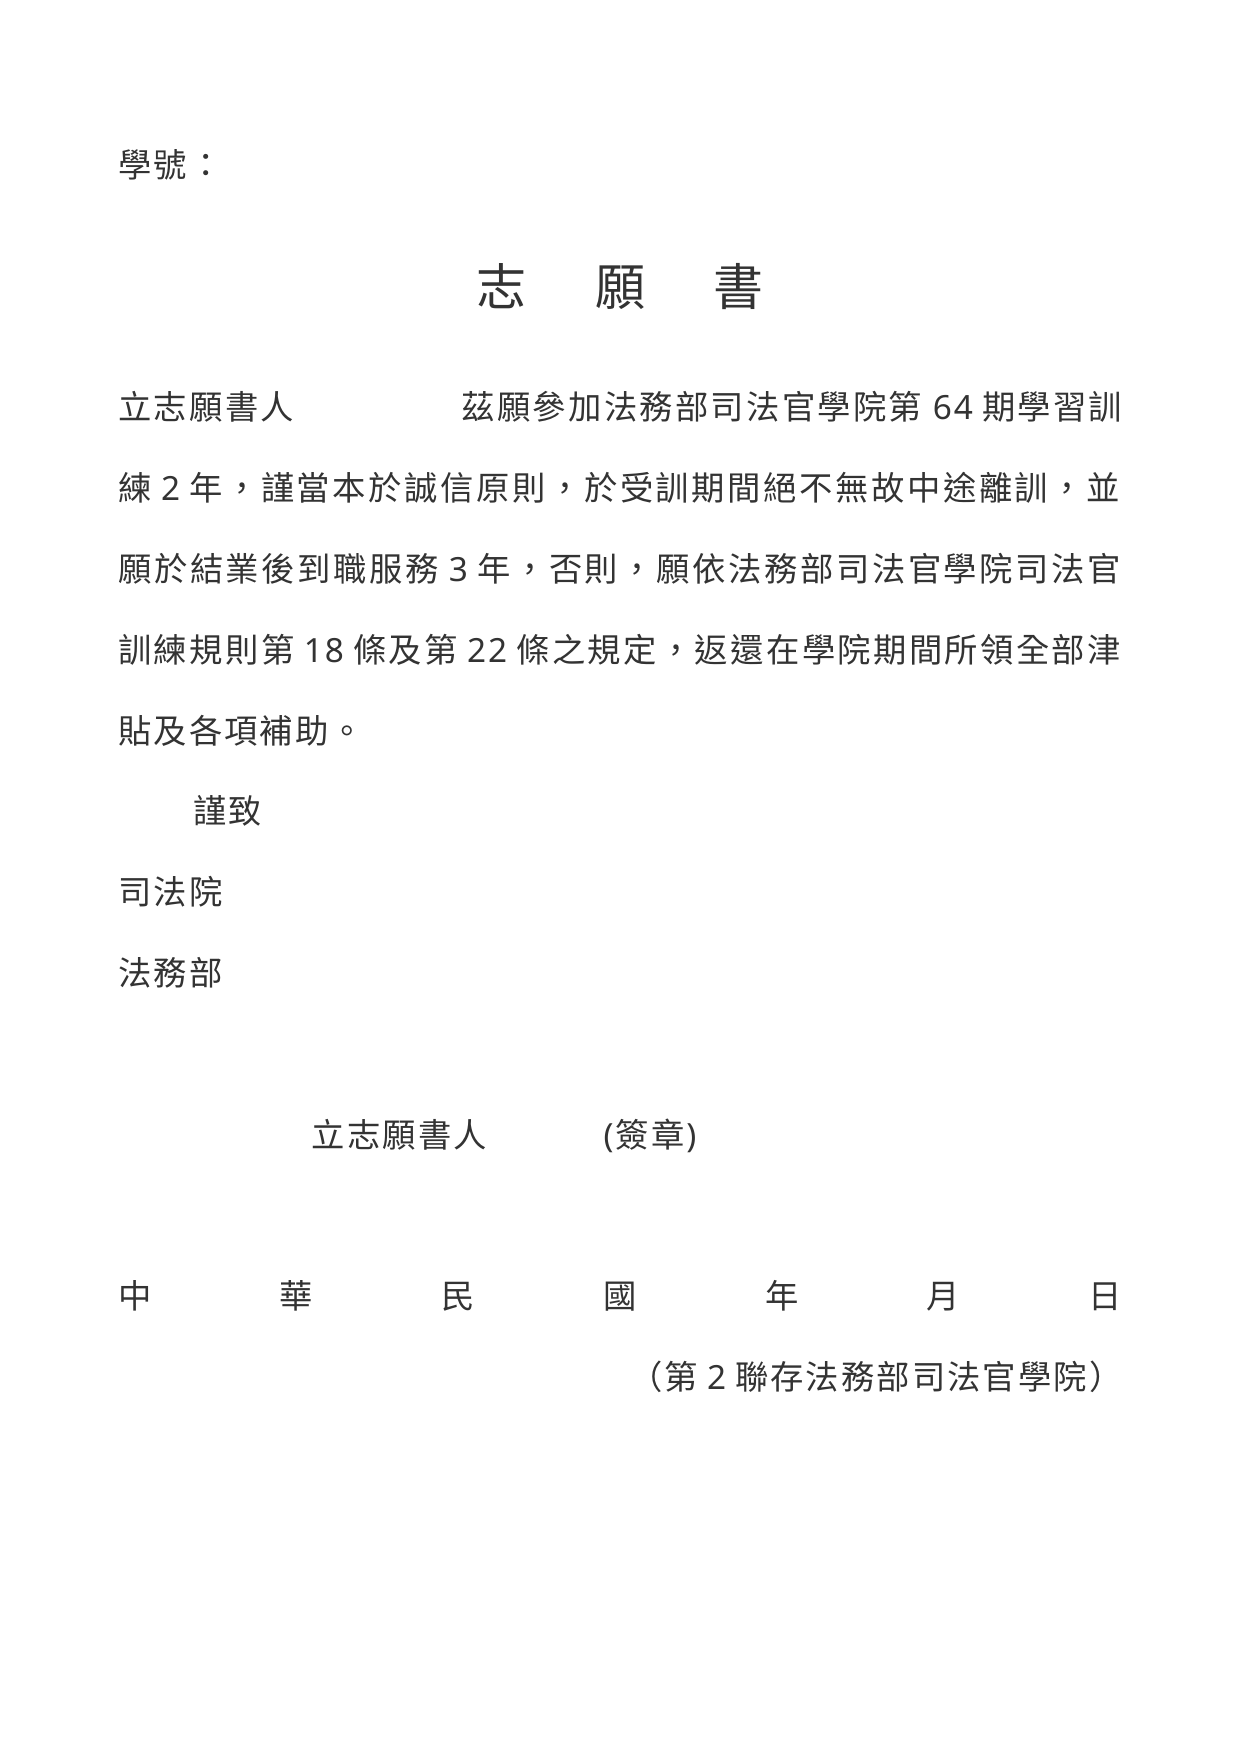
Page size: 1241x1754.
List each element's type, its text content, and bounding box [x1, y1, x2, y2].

text 立志願書人 茲願參加法務部司法官學院第64期學習訓練2年，謹當本於誠信原則，於受訓期間絕不無故中途離訓，並願於結業後到職服務3年，否則，願依法務部司法官學院司法官訓練規則第18條及第22條之規定，返還在學院期間所領全部津貼及各項補助。 [118, 365, 1122, 769]
text 司法院 [118, 850, 1105, 931]
text 立志願書人 (簽章) [118, 1092, 1122, 1173]
text 學號： [118, 122, 1122, 203]
text 謹致 [118, 769, 1105, 850]
text 志 願 書 [118, 244, 1122, 324]
text （第2聯存法務部司法官學院） [118, 1335, 1122, 1416]
text 中華民國年月日 [118, 1254, 1122, 1335]
text 法務部 [118, 931, 1105, 1012]
